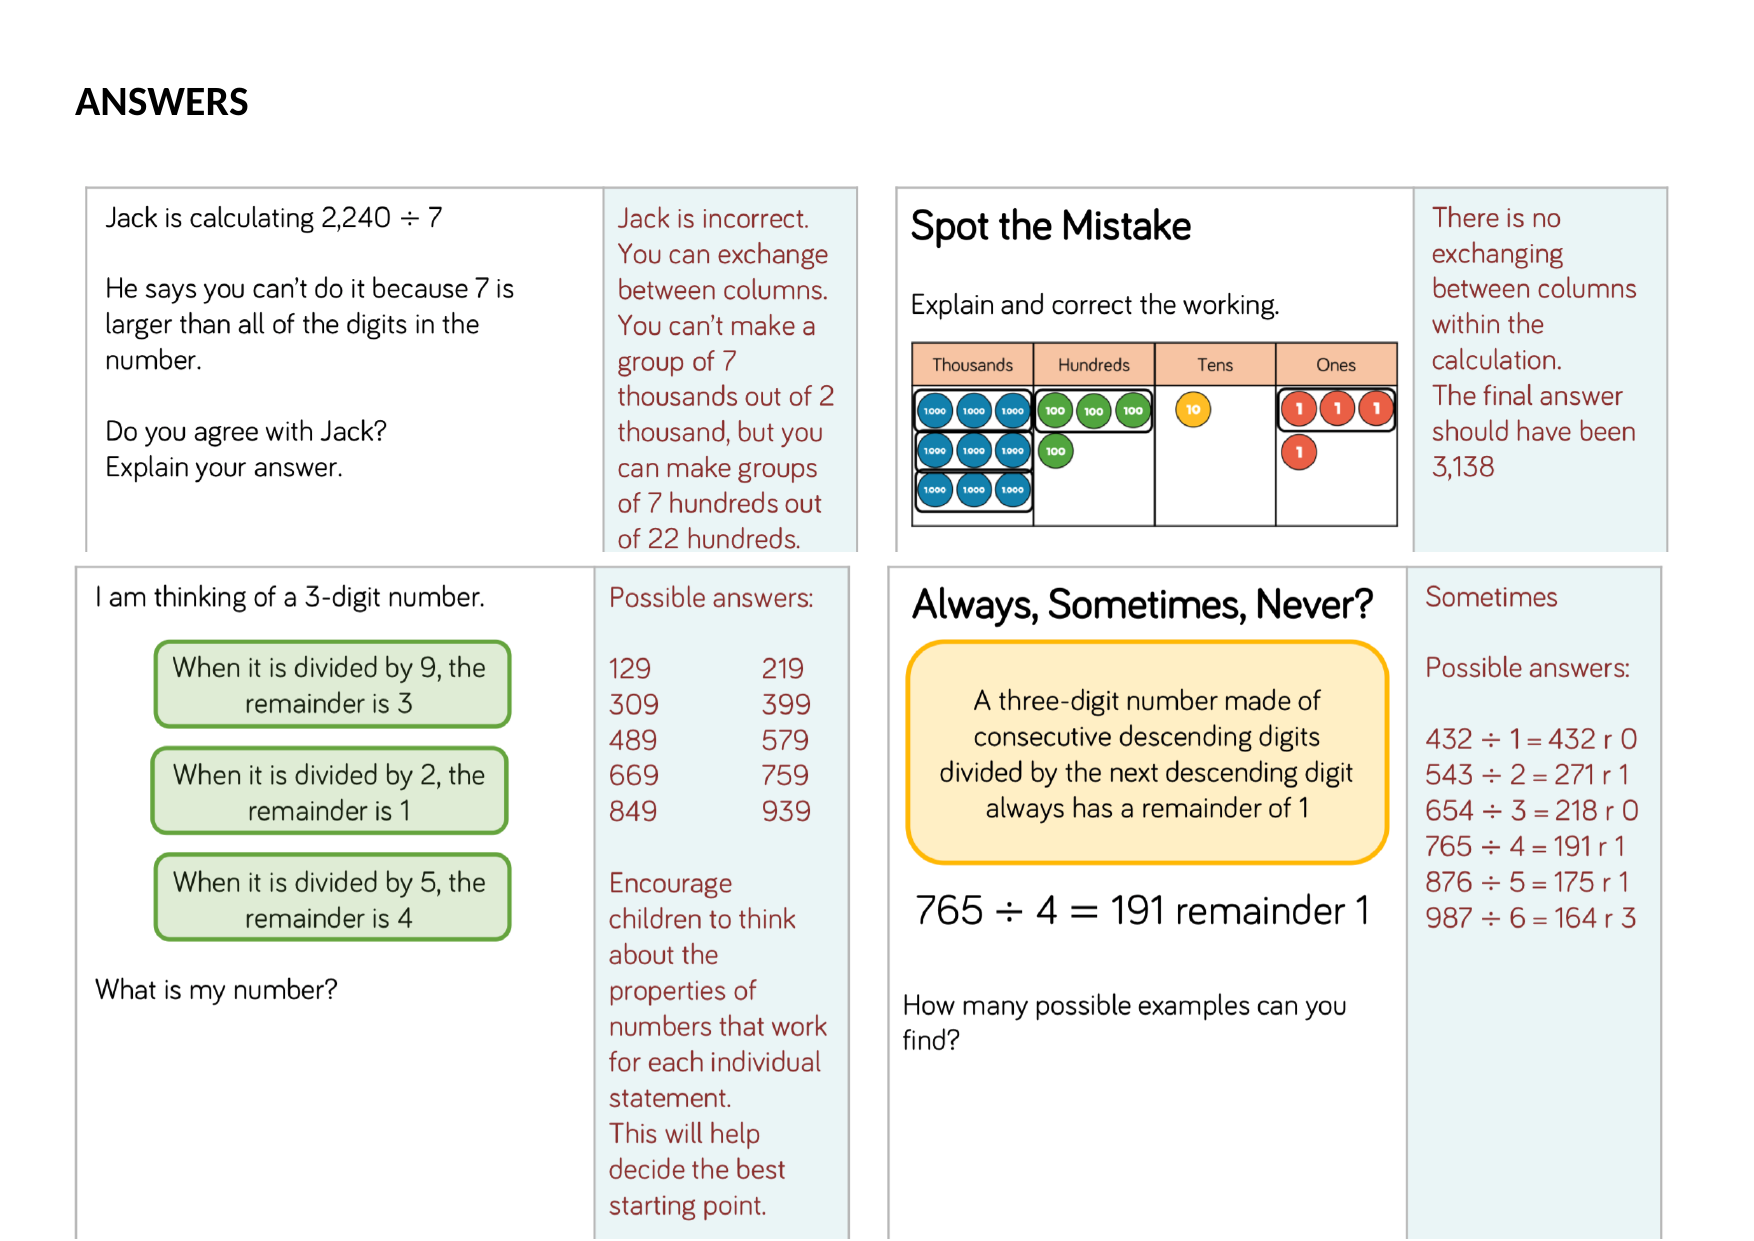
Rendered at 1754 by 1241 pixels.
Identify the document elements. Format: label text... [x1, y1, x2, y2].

text ANSWERS [75, 75, 1679, 126]
picture [70, 180, 1678, 1238]
